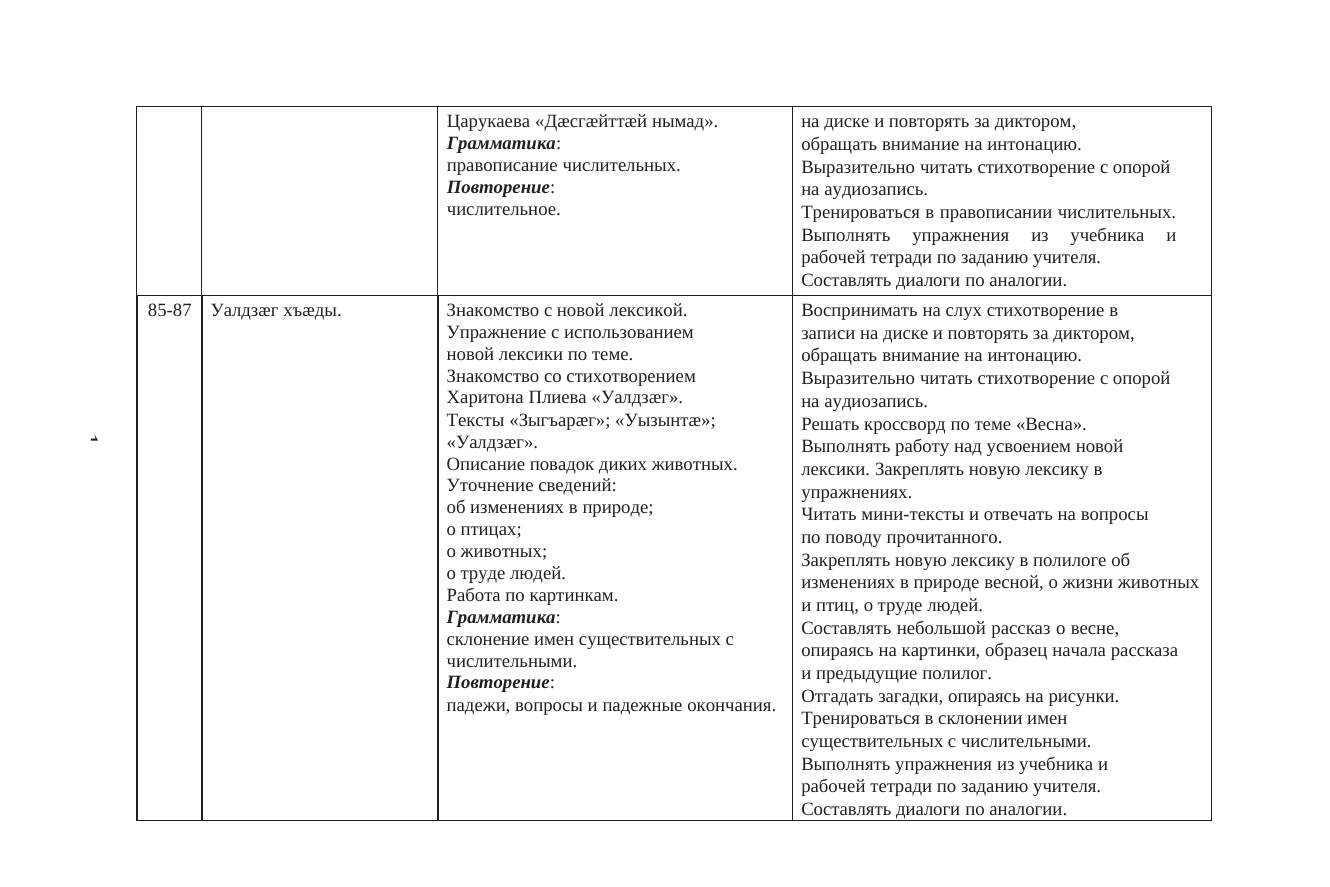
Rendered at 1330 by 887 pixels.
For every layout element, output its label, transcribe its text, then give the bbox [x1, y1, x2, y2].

table_cell 85-87 [138, 296, 201, 819]
table_cell Уалдзæг хъæды. [203, 296, 437, 819]
table_header на диске и повторять за диктором, обращать внимание на интонацию. Выразительно читать стихотворение с опорой на аудиозапись. Тренироваться в правописании числительных. Выполнять упражнения из учебника и рабочей тетради по заданию учителя. Составлять диалоги по аналогии. [793, 107, 1211, 295]
table_header Царукаева «Дæсгæйттæй нымад». Грамматика: правописание числительных. Повторение: числительное. [438, 107, 792, 295]
table_cell Воспринимать на слух стихотворение в записи на диске и повторять за диктором, обращать внимание на интонацию. Выразительно читать стихотворение с опорой на аудиозапись. Решать кроссворд по теме «Весна». Выполнять работу над усвоением новой лексики. Закреплять новую лексику в упражнениях. Читать мини-тексты и отвечать на вопросы по поводу прочитанного. Закреплять новую лексику в полилоге об изменениях в природе весной, о жизни животных и птиц, о труде людей. Составлять небольшой рассказ о весне, опираясь на картинки, образец начала рассказа и предыдущие полилог. Отгадать загадки, опираясь на рисунки. Тренироваться в склонении имен существительных с числительными. Выполнять упражнения из учебника и рабочей тетради по заданию учителя. Составлять диалоги по аналогии. [793, 296, 1211, 819]
table_header [202, 107, 437, 295]
table_cell Знакомство с новой лексикой. Упражнение с использованием новой лексики по теме. Знакомство со стихотворением Харитона Плиева «Уалдзæг». Тексты «Зыгъарæг»; «Уызынтæ»; «Уалдзæг». Описание повадок диких животных. Уточнение сведений: об изменениях в природе; о птицах; о животных; о труде людей. Работа по картинкам. Грамматика: склонение имен существительных с числительными. Повторение: падежи, вопросы и падежные окончания. [439, 296, 792, 819]
table_header [137, 107, 201, 295]
